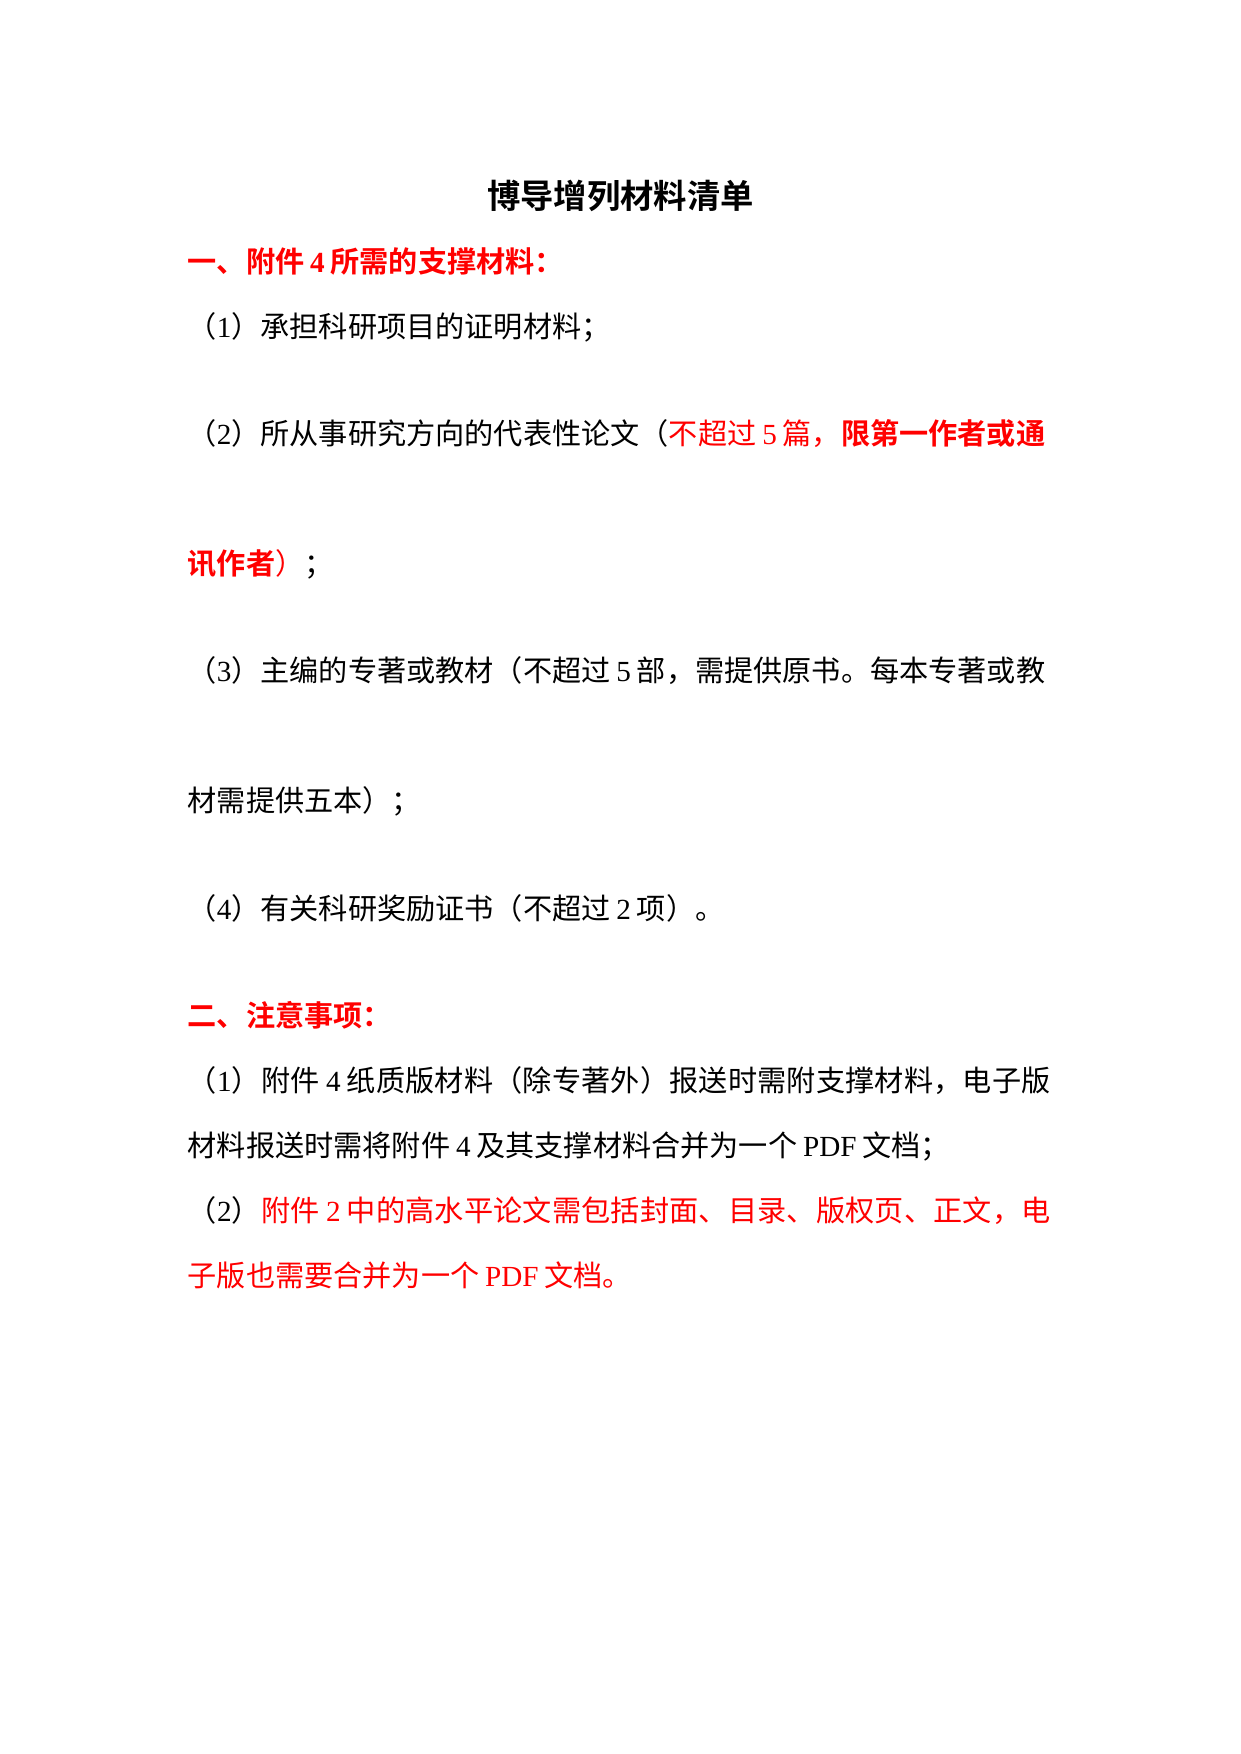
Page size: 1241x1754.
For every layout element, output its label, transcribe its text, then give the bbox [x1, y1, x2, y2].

text （2）附件2中的高水平论文需包括封面、目录、版权页、正文，电子版也需要合并为一个PDF文档。 [187, 1176, 1053, 1306]
text （3）主编的专著或教材（不超过5部，需提供原书。每本专著或教材需提供五本）； [187, 637, 1052, 832]
text 一、附件4所需的支撑材料： [187, 227, 1053, 292]
text （2）所从事研究方向的代表性论文（不超过5篇，限第一作者或通讯作者）； [187, 399, 1052, 594]
text 博导增列材料清单 [187, 162, 1053, 227]
text 二、注意事项： [187, 981, 1053, 1046]
text （4）有关科研奖励证书（不超过2项）。 [187, 874, 1052, 939]
text （1）承担科研项目的证明材料； [187, 292, 1052, 357]
text （1）附件4纸质版材料（除专著外）报送时需附支撑材料，电子版材料报送时需将附件4及其支撑材料合并为一个PDF文档； [187, 1046, 1053, 1176]
